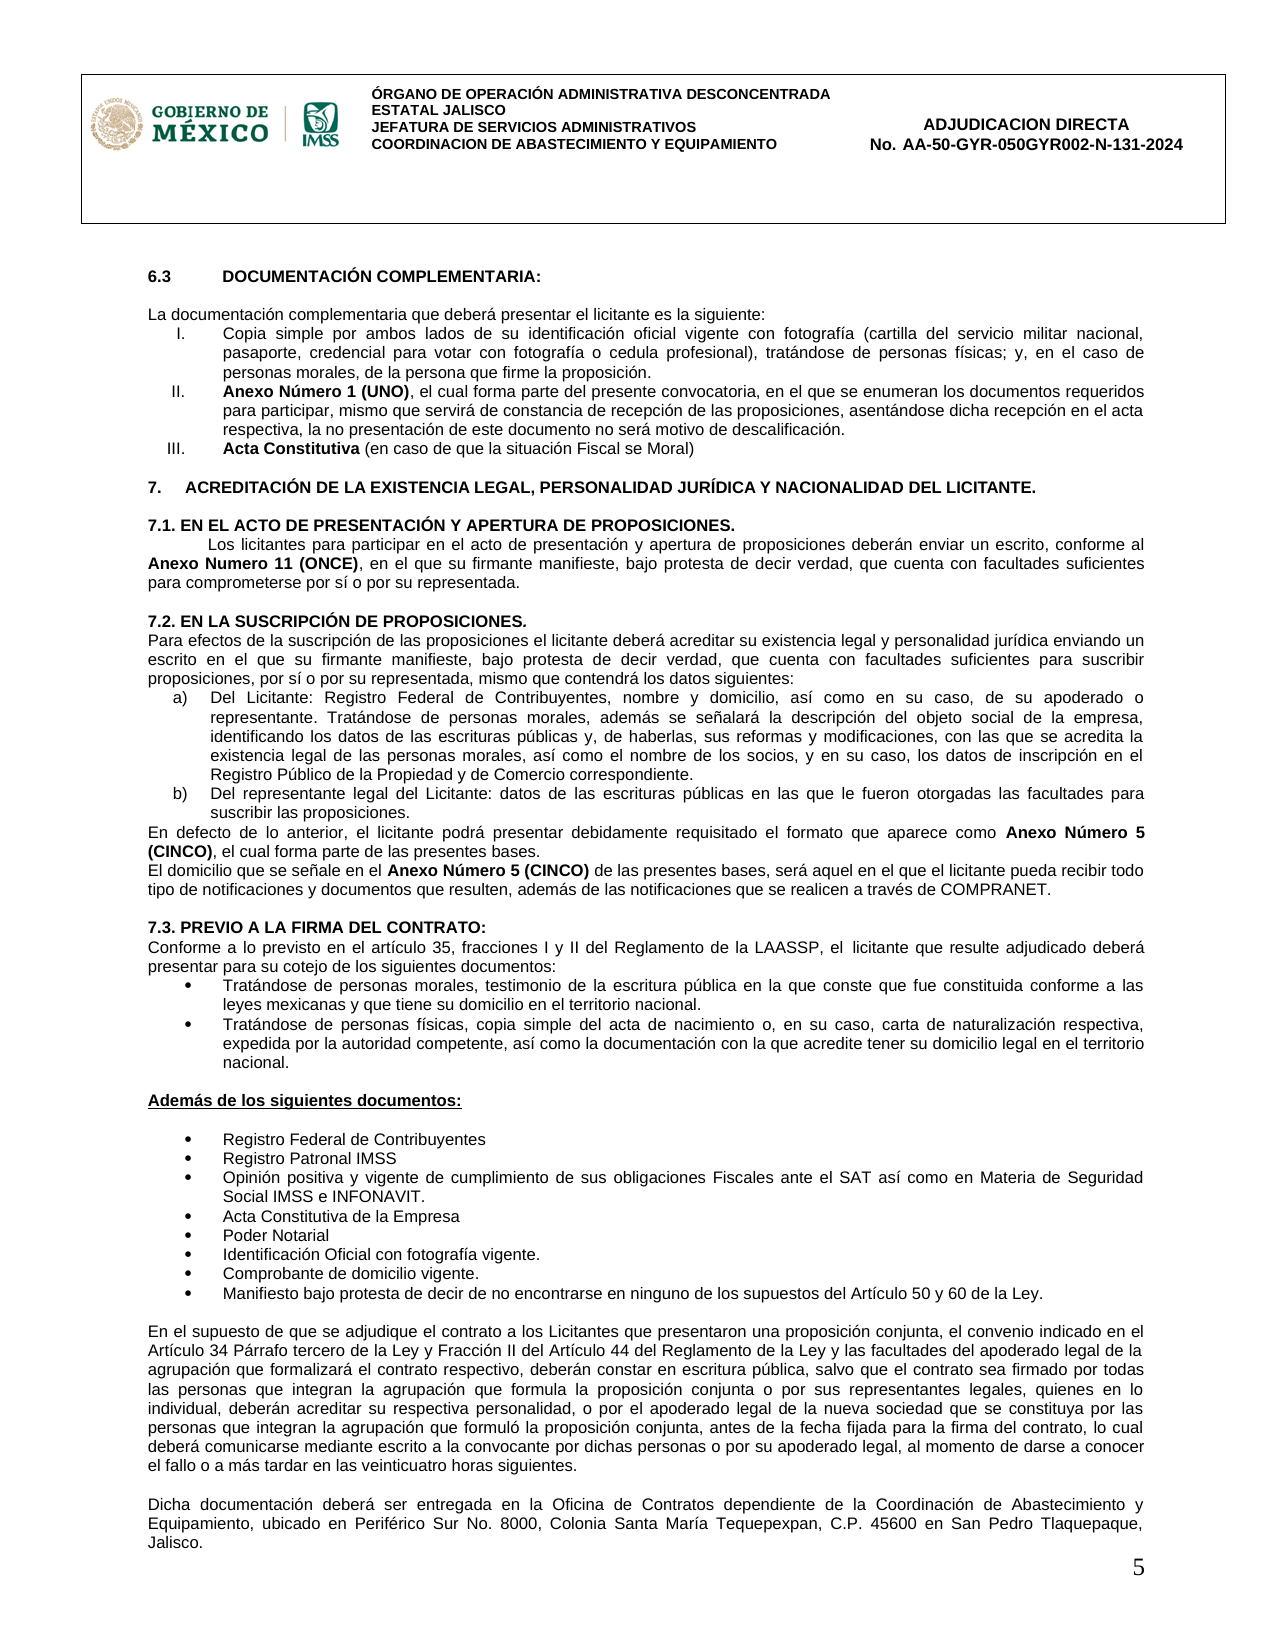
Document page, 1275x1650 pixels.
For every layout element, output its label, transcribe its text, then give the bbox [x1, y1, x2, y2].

text Para efectos de la suscripción de las proposiciones el licitante deberá acreditar su existencia legal y personalidad jurídica enviando un escrito en el que su firmante manifieste, bajo protesta de decir verdad, que cuenta con facultades suficientes para suscribir proposiciones, por sí o por su representada, mismo que contendrá los datos siguientes: [148, 631, 1145, 688]
text Conforme a lo previsto en el artículo 35, fracciones I y II del Reglamento de la LAASSP, el licitante que resulte adjudicado deberá presentar para su cotejo de los siguientes documentos: [148, 937, 1145, 976]
subtitle Los licitantes para participar en el acto de presentación y apertura de proposiciones deberán enviar un escrito, conforme al Anexo Numero 11 (ONCE), en el que su firmante manifieste, bajo protesta de decir verdad, que cuenta con facultades suficientes para comprometerse por sí o por su representada. [148, 535, 1145, 592]
text La documentación complementaria que deberá presentar el licitante es la siguiente: [148, 305, 1145, 324]
list Del representante legal del Licitante: datos de las escrituras públicas en las que le fueron otorgadas las facultades para suscribir las proposiciones. [173, 784, 1145, 822]
list Registro Federal de Contribuyentes [185, 1129, 1145, 1149]
list Comprobante de domicilio vigente. [185, 1264, 1145, 1283]
subtitle 7. ACREDITACIÓN DE LA EXISTENCIA LEGAL, PERSONALIDAD JURÍDICA Y NACIONALIDAD DEL LICITANTE. [148, 477, 1145, 497]
subtitle 7.1. EN EL ACTO DE PRESENTACIÓN Y APERTURA DE PROPOSICIONES. [148, 516, 1145, 535]
text En defecto de lo anterior, el licitante podrá presentar debidamente requisitado el formato que aparece como Anexo Número 5 (CINCO), el cual forma parte de las presentes bases. [148, 822, 1145, 861]
list Acta Constitutiva de la Empresa [185, 1206, 1145, 1226]
list Identificación Oficial con fotografía vigente. [185, 1245, 1145, 1264]
list Manifiesto bajo protesta de decir de no encontrarse en ninguno de los supuestos del Artículo 50 y 60 de la Ley. [185, 1283, 1145, 1303]
list Tratándose de personas morales, testimonio de la escritura pública en la que conste que fue constituida conforme a las leyes mexicanas y que tiene su domicilio en el territorio nacional. [185, 976, 1145, 1014]
list Poder Notarial [185, 1226, 1145, 1245]
list Registro Patronal IMSS [185, 1149, 1145, 1168]
text 6.3 DOCUMENTACIÓN COMPLEMENTARIA: [148, 267, 1145, 286]
text Dicha documentación deberá ser entregada en la Oficina de Contratos dependiente de la Coordinación de Abastecimiento y Equipamiento, ubicado en Periférico Sur No. 8000, Colonia Santa María Tequepexpan, C.P. 45600 en San Pedro Tlaquepaque, Jalisco. [148, 1494, 1145, 1552]
list Opinión positiva y vigente de cumplimiento de sus obligaciones Fiscales ante el SAT así como en Materia de Seguridad Social IMSS e INFONAVIT. [185, 1168, 1145, 1206]
text El domicilio que se señale en el Anexo Número 5 (CINCO) de las presentes bases, será aquel en el que el licitante pueda recibir todo tipo de notificaciones y documentos que resulten, además de las notificaciones que se realicen a través de COMPRANET. [148, 861, 1145, 899]
list Acta Constitutiva (en caso de que la situación Fiscal se Moral) [185, 439, 1145, 458]
list Tratándose de personas físicas, copia simple del acta de nacimiento o, en su caso, carta de naturalización respectiva, expedida por la autoridad competente, así como la documentación con la que acredite tener su domicilio legal en el territorio nacional. [185, 1014, 1145, 1072]
subtitle 7.3. PREVIO A LA FIRMA DEL CONTRATO: [148, 918, 1145, 937]
text En el supuesto de que se adjudique el contrato a los Licitantes que presentaron una proposición conjunta, el convenio indicado en el Artículo 34 Párrafo tercero de la Ley y Fracción II del Artículo 44 del Reglamento de la Ley y las facultades del apoderado legal de la agrupación que formalizará el contrato respectivo, deberán constar en escritura pública, salvo que el contrato sea firmado por todas las personas que integran la agrupación que formula la proposición conjunta o por sus representantes legales, quienes en lo individual, deberán acreditar su respectiva personalidad, o por el apoderado legal de la nueva sociedad que se constituya por las personas que integran la agrupación que formuló la proposición conjunta, antes de la fecha fijada para la firma del contrato, lo cual deberá comunicarse mediante escrito a la convocante por dichas personas o por su apoderado legal, al momento de darse a conocer el fallo o a más tardar en las veinticuatro horas siguientes. [148, 1322, 1145, 1475]
list Del Licitante: Registro Federal de Contribuyentes, nombre y domicilio, así como en su caso, de su apoderado o representante. Tratándose de personas morales, además se señalará la descripción del objeto social de la empresa, identificando los datos de las escrituras públicas y, de haberlas, sus reformas y modificaciones, con las que se acredita la existencia legal de las personas morales, así como el nombre de los socios, y en su caso, los datos de inscripción en el Registro Público de la Propiedad y de Comercio correspondiente. [173, 688, 1145, 784]
list Anexo Número 1 (UNO), el cual forma parte del presente convocatoria, en el que se enumeran los documentos requeridos para participar, mismo que servirá de constancia de recepción de las proposiciones, asentándose dicha recepción en el acta respectiva, la no presentación de este documento no será motivo de descalificación. [185, 382, 1145, 439]
list Copia simple por ambos lados de su identificación oficial vigente con fotografía (cartilla del servicio militar nacional, pasaporte, credencial para votar con fotografía o cedula profesional), tratándose de personas físicas; y, en el caso de personas morales, de la persona que firme la proposición. [185, 324, 1145, 382]
picture [83, 89, 345, 154]
subtitle 7.2. EN LA SUSCRIPCIÓN DE PROPOSICIONES. [148, 612, 1145, 631]
text Además de los siguientes documentos: [148, 1091, 1145, 1110]
